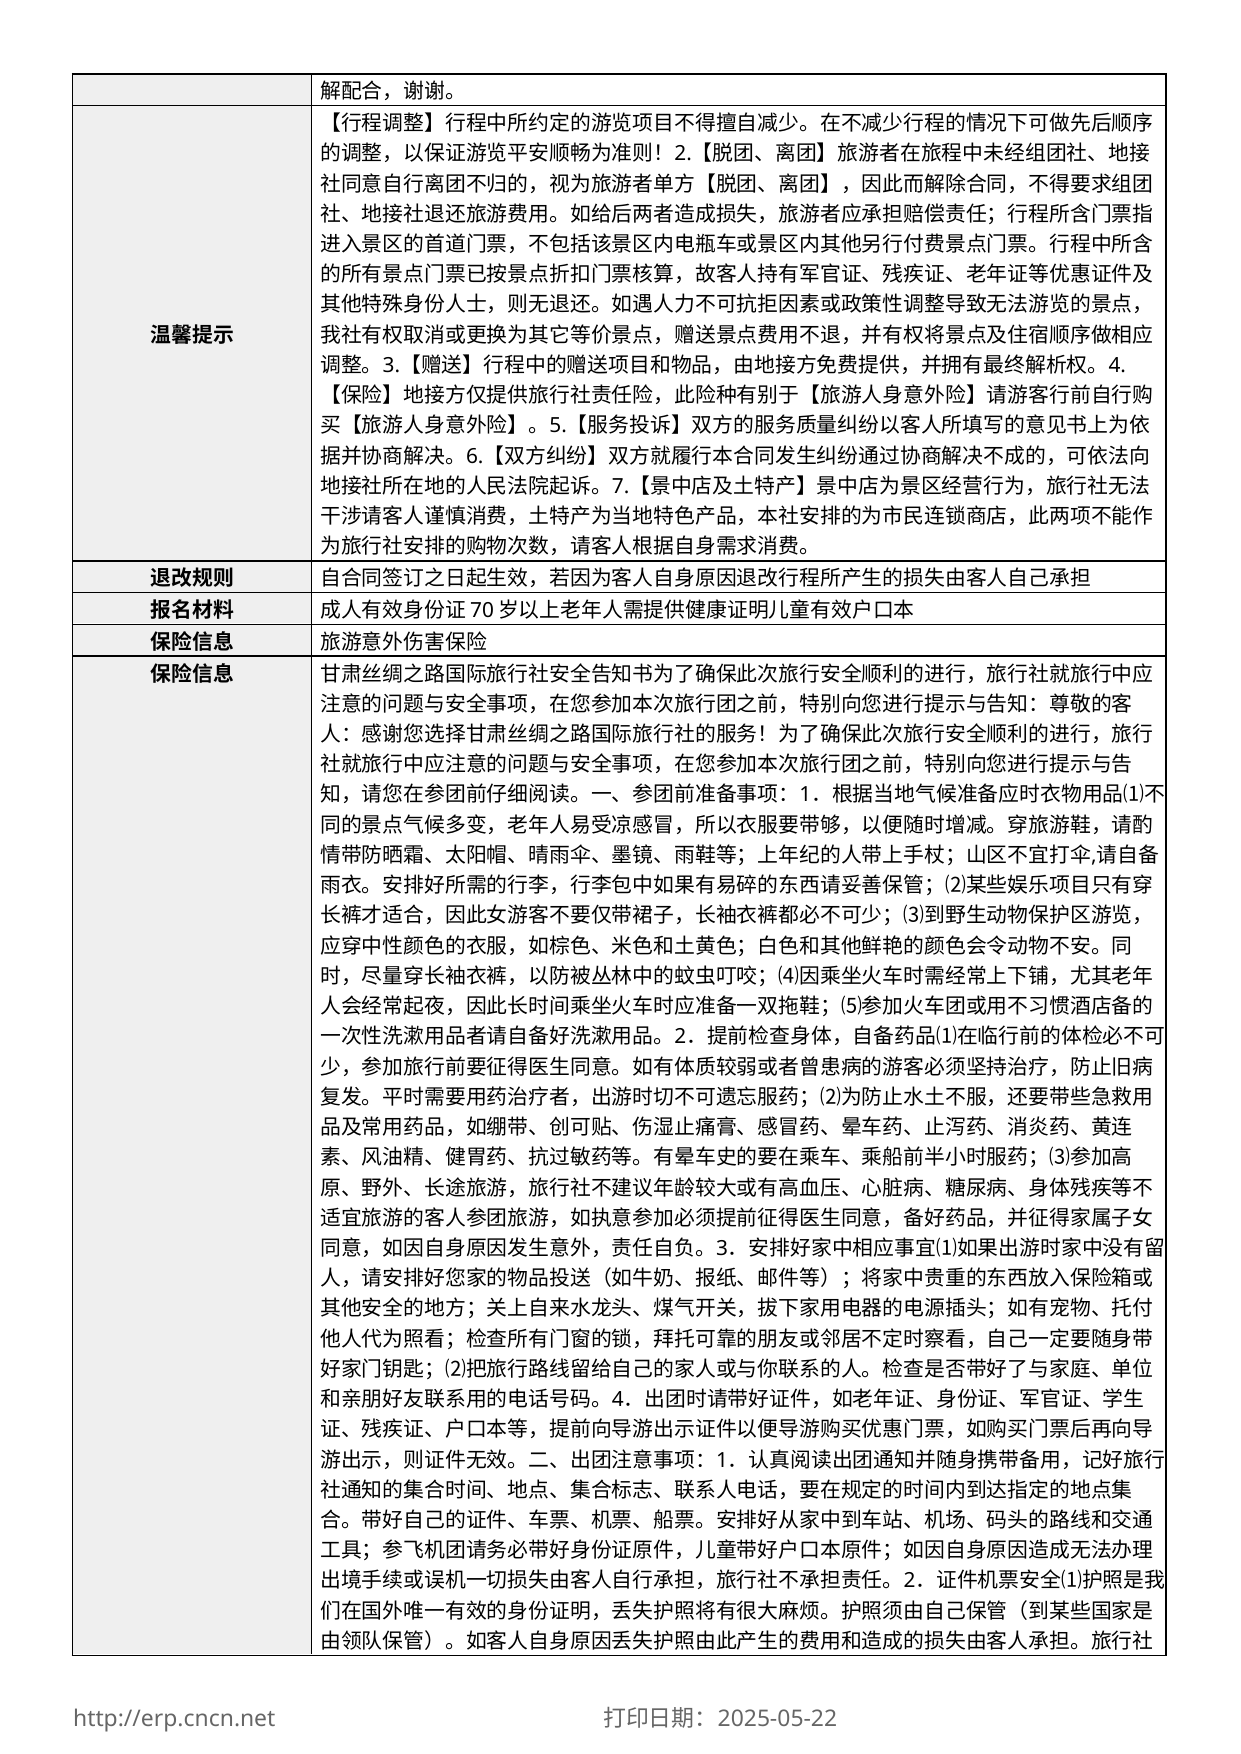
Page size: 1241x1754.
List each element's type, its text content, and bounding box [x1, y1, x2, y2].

table_cell 温馨提示 [73, 106, 311, 560]
table_cell 保险信息 [73, 657, 311, 1654]
table_cell 保险信息 [73, 625, 311, 655]
table_cell 成人有效身份证 [312, 593, 1165, 623]
table_cell 退改规则 [73, 562, 311, 592]
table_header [312, 75, 1165, 105]
table_cell 自合同签订之日起生效，若因为客人自身原因退改行程所产生的损失由客人自己承担 [312, 562, 1165, 592]
table_header 预订须知 [73, 75, 311, 105]
table_cell 【行程调整】行程中所约定的游览项目不得擅自减少。在不减少行程的情况下可做先后顺序的调整，以保证游览平安顺畅为准则！ [312, 106, 1165, 560]
table_cell 报名材料 [73, 593, 311, 623]
table_cell 甘肃丝绸之路国际旅行社安全告知书 [312, 657, 1165, 1654]
table_cell 旅游意外伤害保险 [312, 625, 1165, 655]
